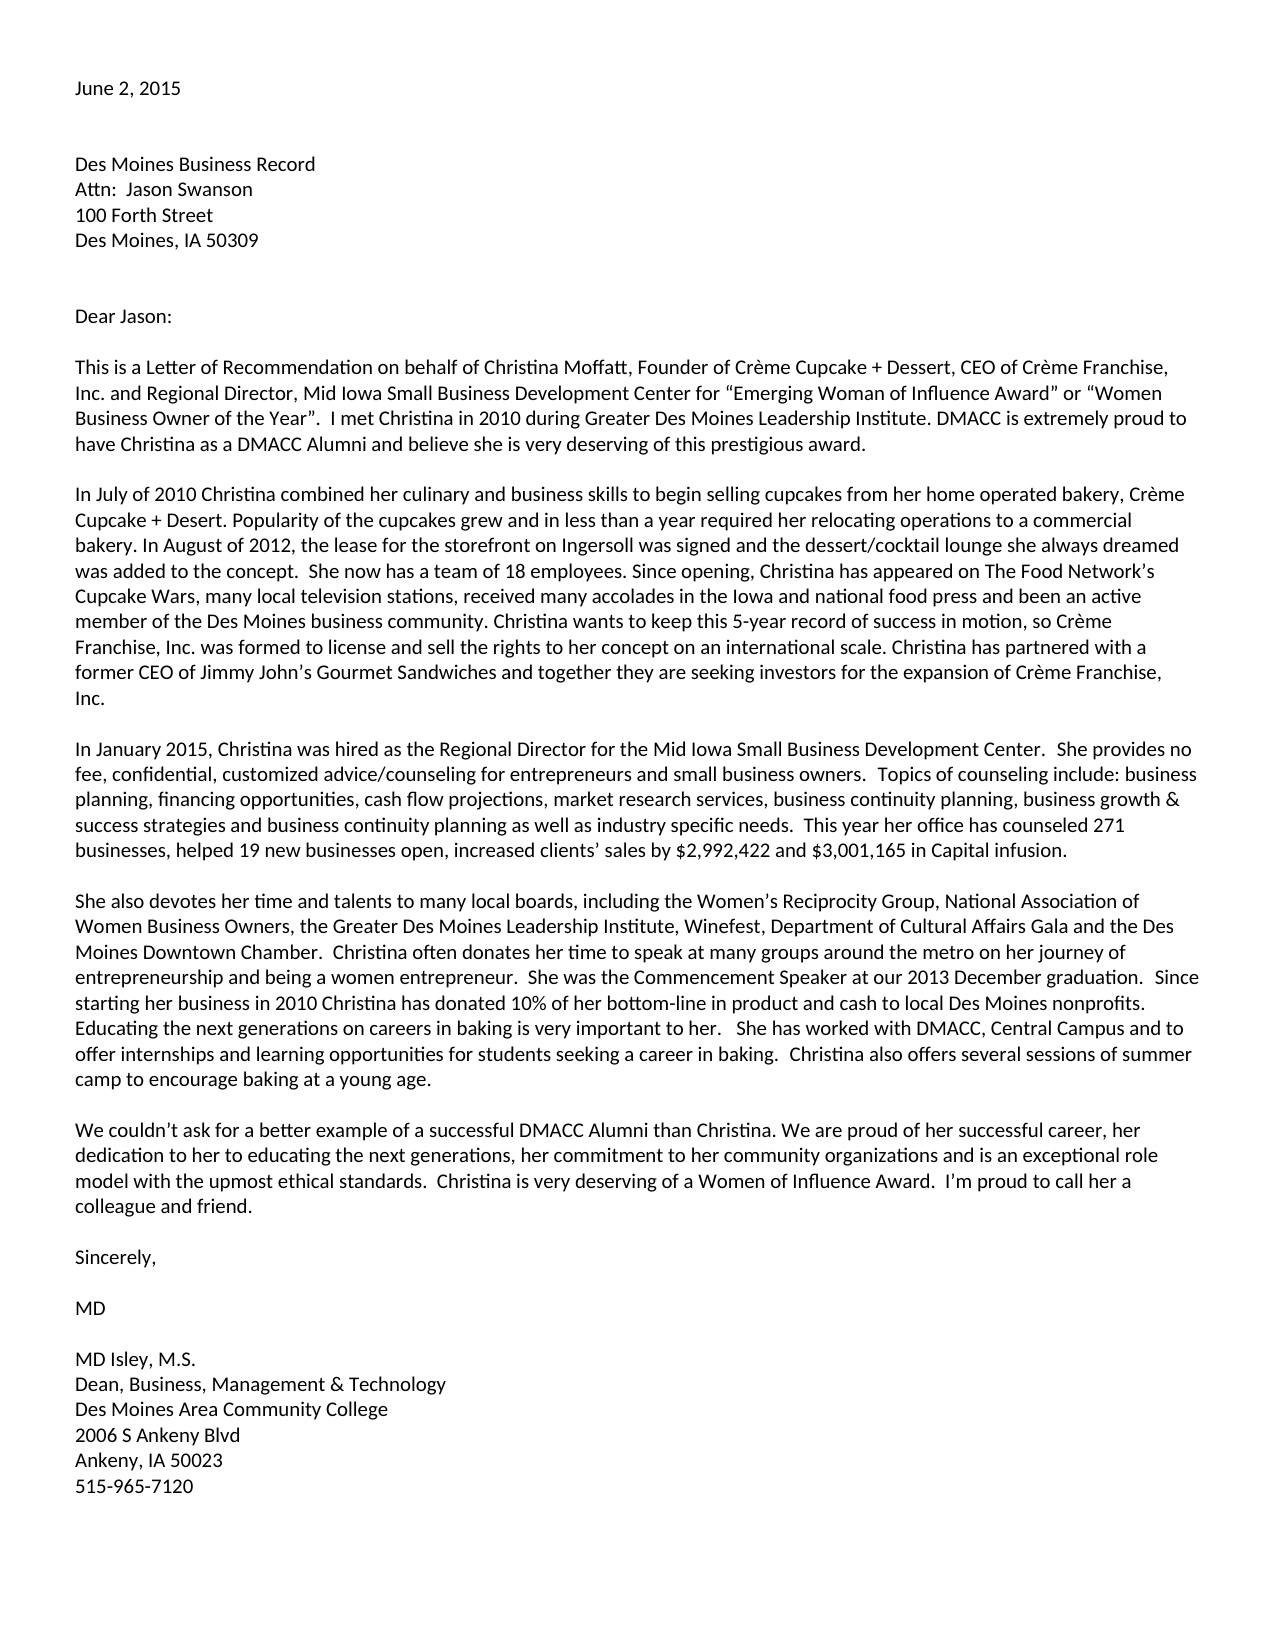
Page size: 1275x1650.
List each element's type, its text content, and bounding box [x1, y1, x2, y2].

text MD [75, 1295, 1200, 1320]
text June 2, 2015 [75, 75, 1200, 100]
text In January 2015, Christina was hired as the Regional Director for the Mid Iowa Small Business Development Center. She provides no fee, confidential, customized advice/counseling for entrepreneurs and small business owners. Topics of counseling include: business planning, financing opportunities, cash flow projections, market research services, business continuity planning, business growth & success strategies and business continuity planning as well as industry specific needs. This year her office has counseled 271 businesses, helped 19 new businesses open, increased clients’ sales by $2,992,422 and $3,001,165 in Capital infusion. [75, 736, 1200, 863]
text We couldn’t ask for a better example of a successful DMACC Alumni than Christina. We are proud of her successful career, her dedication to her to educating the next generations, her commitment to her community organizations and is an exceptional role model with the upmost ethical standards. Christina is very deserving of a Women of Influence Award. I’m proud to call her a colleague and friend. [75, 1117, 1200, 1219]
text This is a Letter of Recommendation on behalf of Christina Moffatt, Founder of Crème Cupcake + Dessert, CEO of Crème Franchise, Inc. and Regional Director, Mid Iowa Small Business Development Center for “Emerging Woman of Influence Award” or “Women Business Owner of the Year”. I met Christina in 2010 during Greater Des Moines Leadership Institute. DMACC is extremely proud to have Christina as a DMACC Alumni and believe she is very deserving of this prestigious award. [75, 354, 1200, 456]
text Dean, Business, Management & Technology [75, 1371, 1200, 1397]
text Des Moines Area Community College [75, 1397, 1200, 1422]
text Des Moines, IA 50309 [75, 227, 1200, 253]
text MD Isley, M.S. [75, 1346, 1200, 1371]
text Des Moines Business Record [75, 151, 1200, 177]
text Sincerely, [75, 1244, 1200, 1269]
text 100 Forth Street [75, 202, 1200, 227]
text Dear Jason: [75, 304, 1200, 329]
text 515-965-7120 [75, 1473, 1200, 1498]
text In July of 2010 Christina combined her culinary and business skills to begin selling cupcakes from her home operated bakery, Crème Cupcake + Desert. Popularity of the cupcakes grew and in less than a year required her relocating operations to a commercial bakery. In August of 2012, the lease for the storefront on Ingersoll was signed and the dessert/cocktail lounge she always dreamed was added to the concept. She now has a team of 18 employees. Since opening, Christina has appeared on The Food Network’s Cupcake Wars, many local television stations, received many accolades in the Iowa and national food press and been an active member of the Des Moines business community. Christina wants to keep this 5-year record of success in motion, so Crème Franchise, Inc. was formed to license and sell the rights to her concept on an international scale. Christina has partnered with a former CEO of Jimmy John’s Gourmet Sandwiches and together they are seeking investors for the expansion of Crème Franchise, Inc. [75, 482, 1200, 710]
text Attn: Jason Swanson [75, 177, 1200, 202]
text 2006 S Ankeny Blvd Ankeny, IA 50023 [75, 1422, 1200, 1473]
text She also devotes her time and talents to many local boards, including the Women’s Reciprocity Group, National Association of Women Business Owners, the Greater Des Moines Leadership Institute, Winefest, Department of Cultural Affairs Gala and the Des Moines Downtown Chamber. Christina often donates her time to speak at many groups around the metro on her journey of entrepreneurship and being a women entrepreneur. She was the Commencement Speaker at our 2013 December graduation. Since starting her business in 2010 Christina has donated 10% of her bottom-line in product and cash to local Des Moines nonprofits. Educating the next generations on careers in baking is very important to her. She has worked with DMACC, Central Campus and to offer internships and learning opportunities for students seeking a career in baking. Christina also offers several sessions of summer camp to encourage baking at a young age. [75, 888, 1200, 1092]
